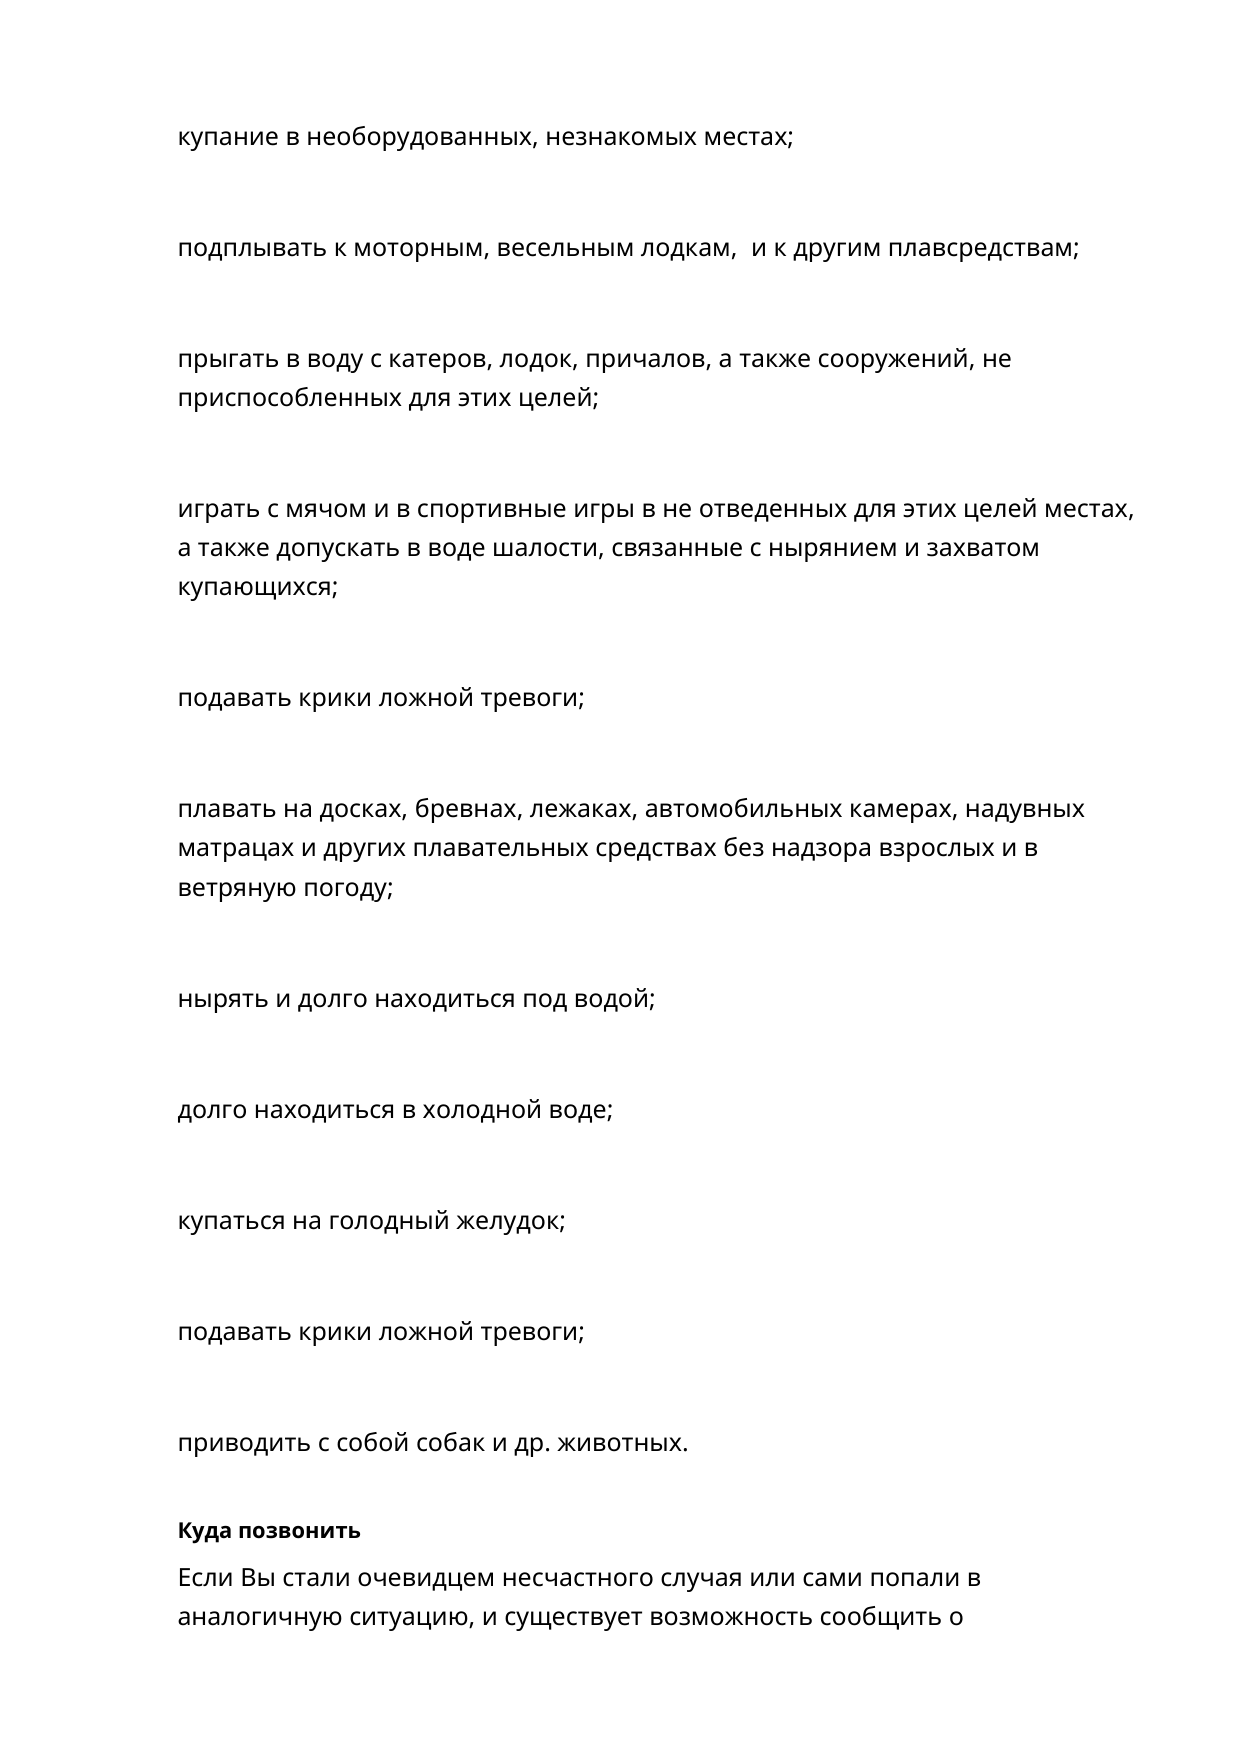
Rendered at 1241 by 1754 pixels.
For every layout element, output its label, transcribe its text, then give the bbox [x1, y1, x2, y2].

text плавать на досках, бревнах, лежаках, автомобильных камерах, надувных матрацах и других плавательных средствах без надзора взрослых и в ветряную погоду; [177, 791, 1152, 903]
text долго находиться в холодной воде; [177, 1091, 1152, 1125]
text приводить с собой собак и др. животных. [177, 1424, 1152, 1458]
text прыгать в воду с катеров, лодок, причалов, а также сооружений, не приспособленных для этих целей; [177, 340, 1152, 413]
text Куда позвонить [177, 1514, 1152, 1544]
text купание в необорудованных, незнакомых местах; [177, 118, 1152, 152]
text играть с мячом и в спортивные игры в не отведенных для этих целей местах, а также допускать в воде шалости, связанные с нырянием и захватом купающихся; [177, 490, 1152, 603]
text купаться на голодный желудок; [177, 1202, 1152, 1236]
text подплывать к моторным, весельным лодкам, и к другим плавсредствам; [177, 229, 1152, 263]
text нырять и долго находиться под водой; [177, 980, 1152, 1014]
text подавать крики ложной тревоги; [177, 1313, 1152, 1347]
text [177, 1560, 1152, 1633]
text подавать крики ложной тревоги; [177, 680, 1152, 714]
